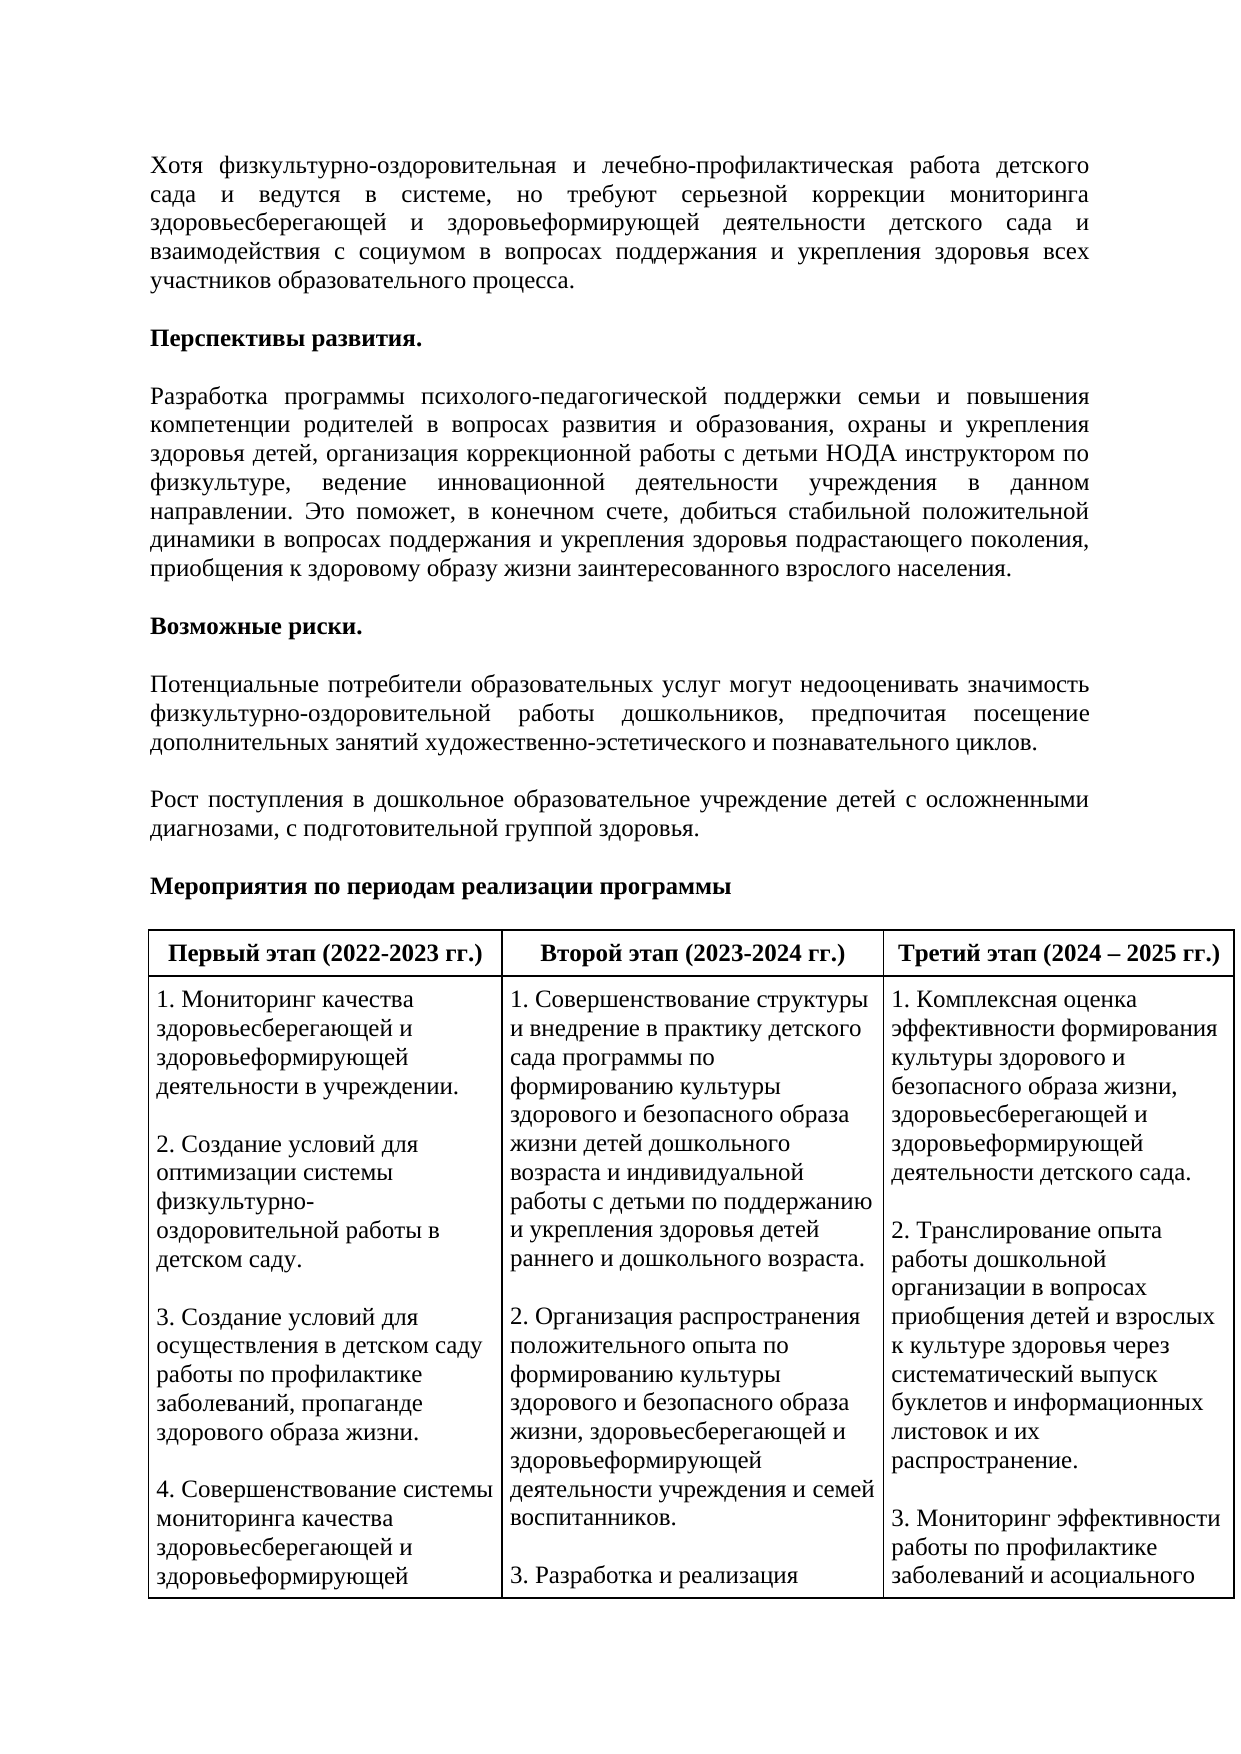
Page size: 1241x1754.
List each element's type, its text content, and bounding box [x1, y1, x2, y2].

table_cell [149, 1381, 501, 1598]
text Вызов среды. Проблема. [150, 237, 1090, 265]
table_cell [503, 1381, 883, 1598]
text Хотя физкультурно-оздоровительная и лечебно-профилактическая работа детского сада и ведутся в системе, но требуют серьезной коррекции мониторинга здоровьесберегающей и здоровьеформирующей деятельности детского сада и взаимодействия с социумом в вопросах поддержания и укрепления здоровья всех участников образовательного процесса. [150, 554, 1090, 698]
text Перспективы развития. [150, 727, 1090, 756]
table_header Первый этап (2022-2023 гг.) [149, 1335, 501, 1379]
text Рост поступления в дошкольное образовательное учреждение детей с осложненными диагнозами, с подготовительной группой здоровья. [150, 1189, 1090, 1246]
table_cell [884, 1381, 1233, 1598]
table_header Второй этап (2023-2024 гг.) [503, 1335, 883, 1379]
text Рост числа взрослых (родителей воспитанников) с низким уровнем культуры здоровья, проявляющих инертность в ведении здорового образа жизни. [150, 467, 1090, 525]
text Все чаще в детский сад поступают дети, имеющие помимо предрасположенности к простудным заболеваниям, те или иные функциональные и морфологические отклонения в состоянии здоровья (высокий процент патологии опорно-двигательного аппарата среди детей), требующие повышенного внимания, консультаций специалистов. [150, 294, 1090, 438]
text Мероприятия по периодам реализации программы [150, 1275, 1090, 1304]
text Мероприятия по организации здоровьесберегающей и здоровьеформирующей деятельности [150, 150, 1090, 207]
text Потенциальные потребители образовательных услуг могут недооценивать значимость физкультурно-оздоровительной работы дошкольников, предпочитая посещение дополнительных занятий художественно-эстетического и познавательного циклов. [150, 1073, 1090, 1159]
text Возможные риски. [150, 1015, 1090, 1044]
text Разработка программы психолого-педагогической поддержки семьи и повышения компетенции родителей в вопросах развития и образования, охраны и укрепления здоровья детей, организация коррекционной работы с детьми НОДА инструктором по физкультуре, ведение инновационной деятельности учреждения в данном направлении. Это поможет, в конечном счете, добиться стабильной положительной динамики в вопросах поддержания и укрепления здоровья подрастающего поколения, приобщения к здоровому образу жизни заинтересованного взрослого населения. [150, 785, 1090, 986]
table_header Третий этап (2024 – 2025 гг.) [884, 1335, 1233, 1379]
